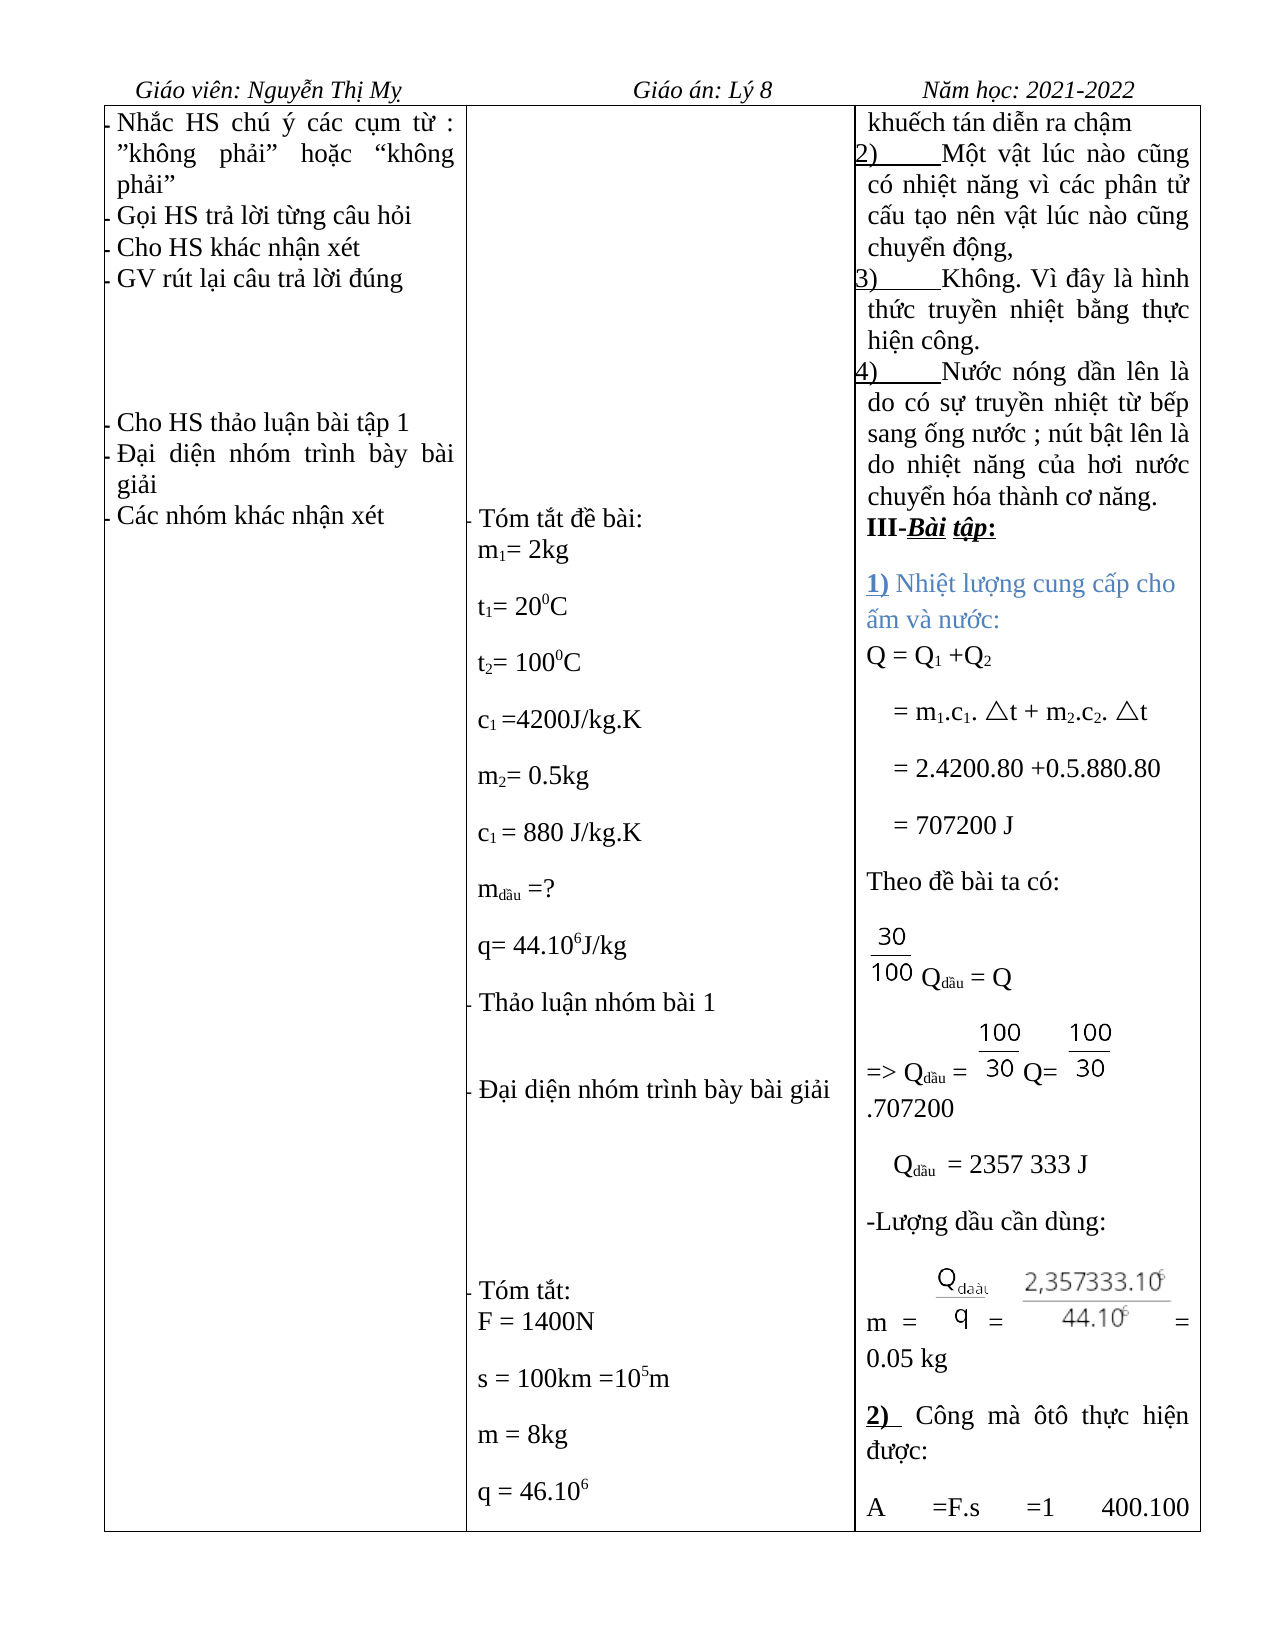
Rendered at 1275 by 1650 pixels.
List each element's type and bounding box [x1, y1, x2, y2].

table_cell [467, 106, 854, 1531]
table_cell [105, 106, 466, 1531]
table_cell [856, 106, 1200, 1531]
